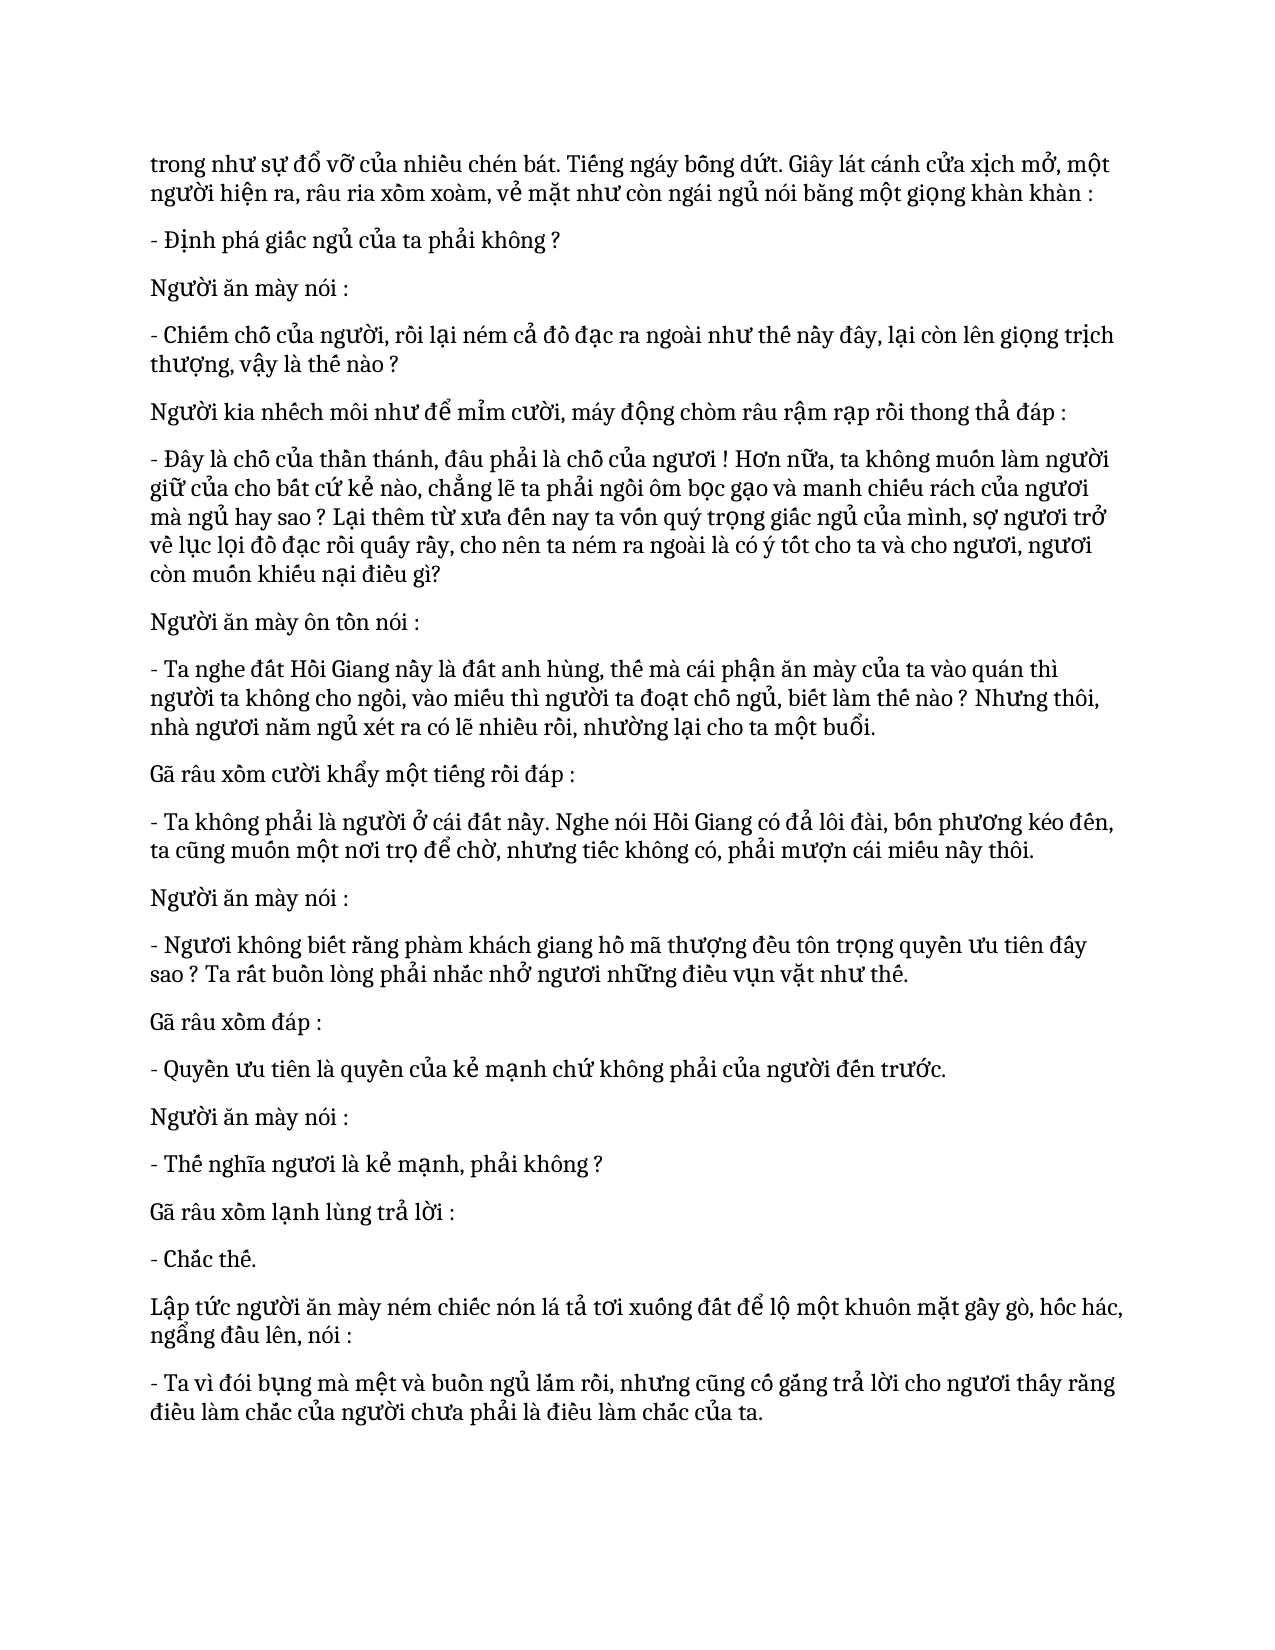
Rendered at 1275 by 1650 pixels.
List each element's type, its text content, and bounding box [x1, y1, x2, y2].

text Người ăn mày ôn tồn nói : [150, 607, 1125, 636]
text - Chiếm chỗ của người, rồi lại ném cả đồ đạc ra ngoài như thế nầy đây, lại còn lên giọng trịch thượng, vậy là thế nào ? [150, 321, 1125, 379]
text - Ta không phải là người ở cái đất nầy. Nghe nói Hồi Giang có đả lôi đài, bốn phương kéo đến, ta cũng muốn một nơi trọ để chờ, nhưng tiếc không có, phải mượn cái miếu nầy thôi. [150, 807, 1125, 865]
text Gã râu xồm cười khẩy một tiếng rồi đáp : [150, 760, 1125, 789]
text Người ăn mày nói : [150, 274, 1125, 302]
text - Ngươi không biết rằng phàm khách giang hồ mã thượng đều tôn trọng quyền ưu tiên đấy sao ? Ta rất buồn lòng phải nhắc nhở ngươi những điều vụn vặt như thế. [150, 931, 1125, 989]
text Gã râu xồm lạnh lùng trả lời : [150, 1197, 1125, 1226]
text Lập tức người ăn mày ném chiếc nón lá tả tơi xuống đất để lộ một khuôn mặt gầy gò, hốc hác, ngẩng đầu lên, nói : [150, 1292, 1125, 1350]
text - Đây là chỗ của thần thánh, đâu phải là chỗ của ngươi ! Hơn nữa, ta không muốn làm người giữ của cho bất cứ kẻ nào, chẳng lẽ ta phải ngồi ôm bọc gạo và manh chiếu rách của ngươi mà ngủ hay sao ? Lại thêm từ xưa đến nay ta vốn quý trọng giấc ngủ của mình, sợ ngươi trở về lục lọi đồ đạc rồi quấy rầy, cho nên ta ném ra ngoài là có ý tốt cho ta và cho ngươi, ngươi còn muốn khiếu nại điều gì? [150, 445, 1125, 589]
text Gã râu xồm đáp : [150, 1007, 1125, 1036]
text - Quyền ưu tiên là quyền của kẻ mạnh chứ không phải của người đến trước. [150, 1055, 1125, 1084]
text Người kia nhếch môi như để mỉm cười, máy động chòm râu rậm rạp rồi thong thả đáp : [150, 397, 1125, 426]
text - Ta nghe đất Hồi Giang nầy là đất anh hùng, thế mà cái phận ăn mày của ta vào quán thì người ta không cho ngồi, vào miếu thì người ta đoạt chỗ ngủ, biết làm thế nào ? Nhưng thôi, nhà ngươi nằm ngủ xét ra có lẽ nhiều rồi, nhường lại cho ta một buổi. [150, 655, 1125, 741]
text Người ăn mày nói : [150, 1102, 1125, 1131]
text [150, 150, 1125, 207]
text - Ta vì đói bụng mà mệt và buồn ngủ lắm rồi, nhưng cũng cố gắng trả lời cho ngươi thấy rằng điều làm chắc của người chưa phải là điều làm chắc của ta. [150, 1369, 1125, 1426]
text Người ăn mày nói : [150, 884, 1125, 912]
text - Thế nghĩa ngươi là kẻ mạnh, phải không ? [150, 1150, 1125, 1179]
text - Chắc thế. [150, 1245, 1125, 1274]
text - Định phá giấc ngủ của ta phải không ? [150, 226, 1125, 255]
